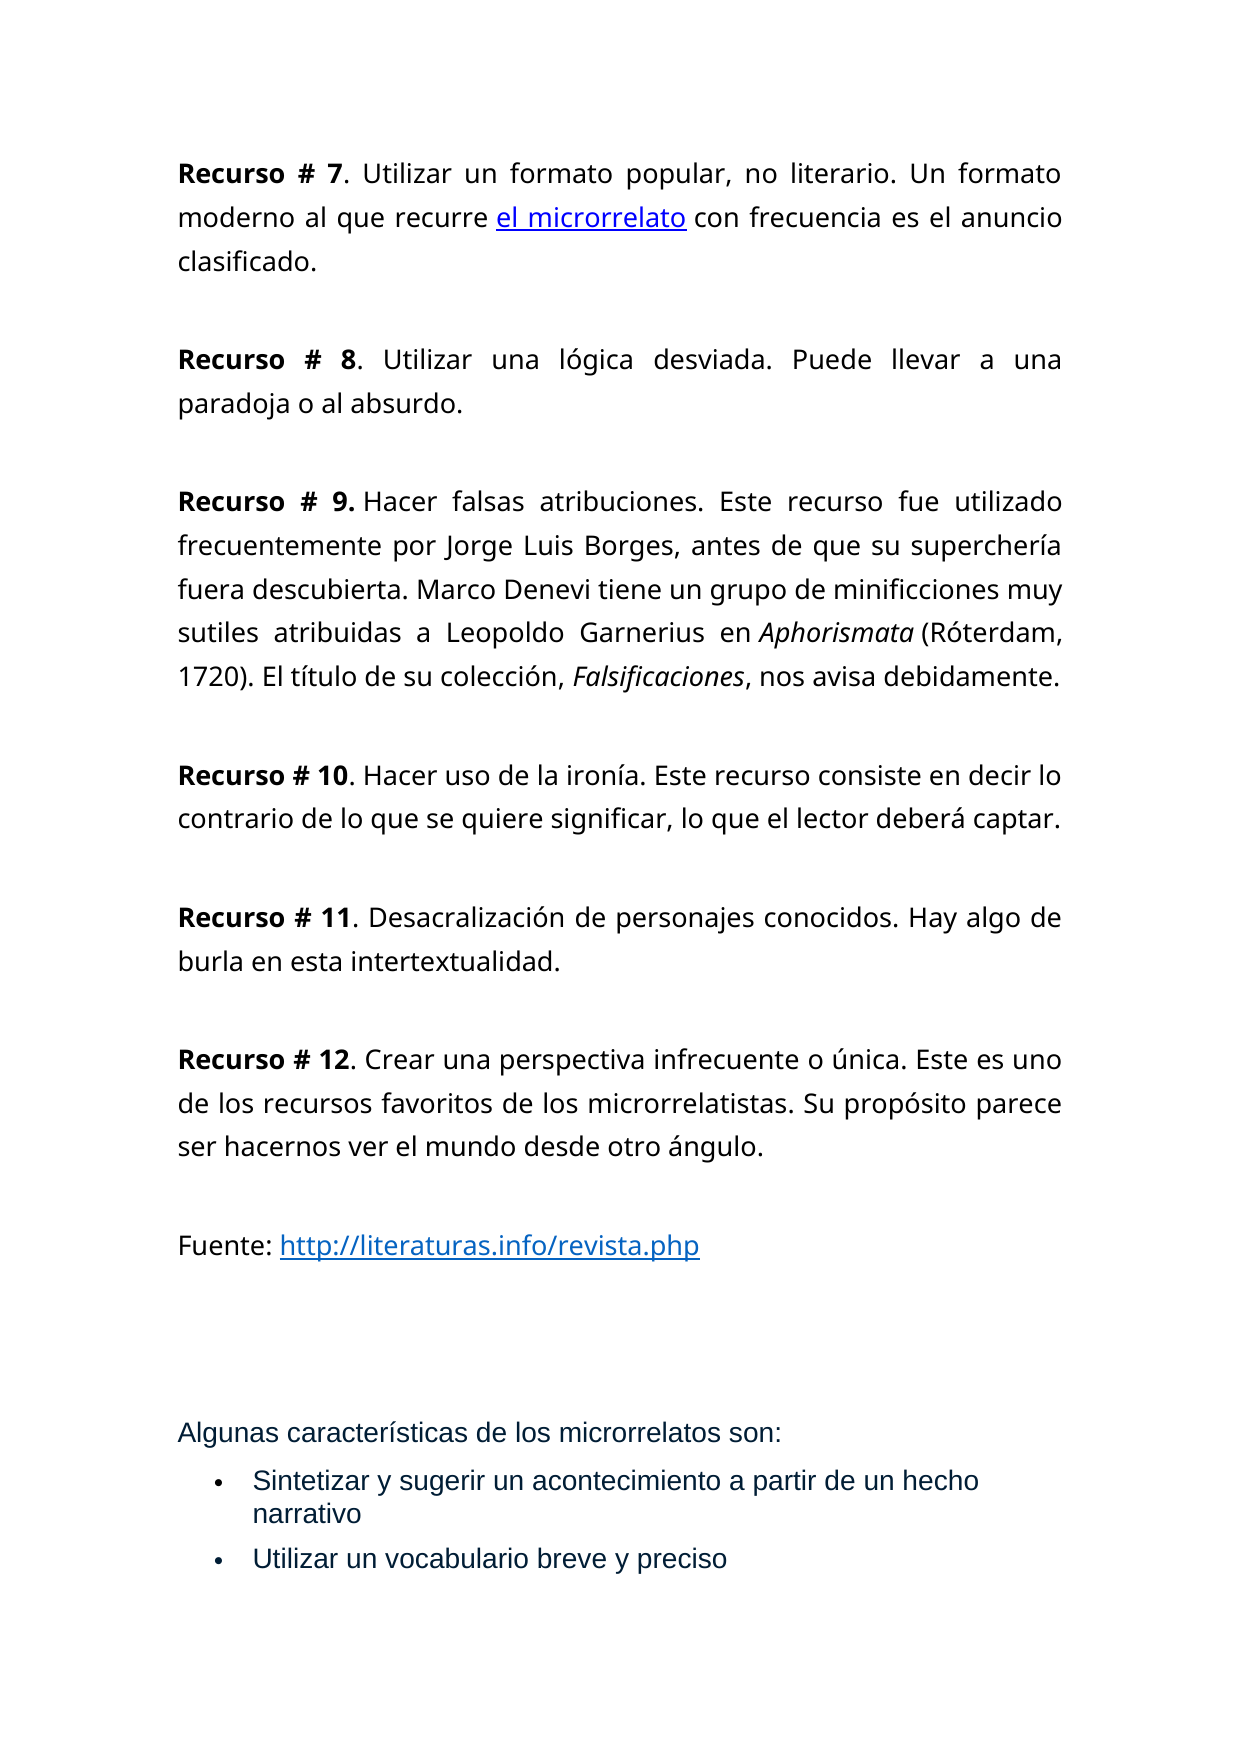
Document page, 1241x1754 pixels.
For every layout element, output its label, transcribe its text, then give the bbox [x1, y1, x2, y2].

list Sintetizar y sugerir un acontecimiento a partir de un hecho narrativo [215, 1464, 1063, 1529]
text Recurso # 12. Crear una perspectiva infrecuente o única. Este es uno de los recursos favoritos de los microrrelatistas. Su propósito parece ser hacernos ver el mundo desde otro ángulo. [177, 1033, 1063, 1165]
text Recurso # 10. Hacer uso de la ironía. Este recurso consiste en decir lo contrario de lo que se quiere significar, lo que el lector deberá captar. [177, 749, 1063, 837]
text Algunas características de los microrrelatos son: [177, 1416, 1063, 1449]
text Recurso # 9. Hacer falsas atribuciones. Este recurso fue utilizado frecuentemente por Jorge Luis Borges, antes de que su superchería fuera descubierta. Marco Denevi tiene un grupo de minificciones muy sutiles atribuidas a Leopoldo Garnerius en Aphorismata (Róterdam, 1720). El título de su colección, Falsificaciones, nos avisa debidamente. [177, 476, 1063, 694]
text Recurso # 7. Utilizar un formato popular, no literario. Un formato moderno al que recurre el microrrelato con frecuencia es el anuncio clasificado. [177, 148, 1063, 279]
list Utilizar un vocabulario breve y preciso [215, 1542, 1063, 1574]
text Fuente: http://literaturas.info/revista.php [177, 1219, 1063, 1263]
text Recurso # 11. Desacralización de personajes conocidos. Hay algo de burla en esta intertextualidad. [177, 891, 1063, 979]
text Recurso # 8. Utilizar una lógica desviada. Puede llevar a una paradoja o al absurdo. [177, 333, 1063, 421]
